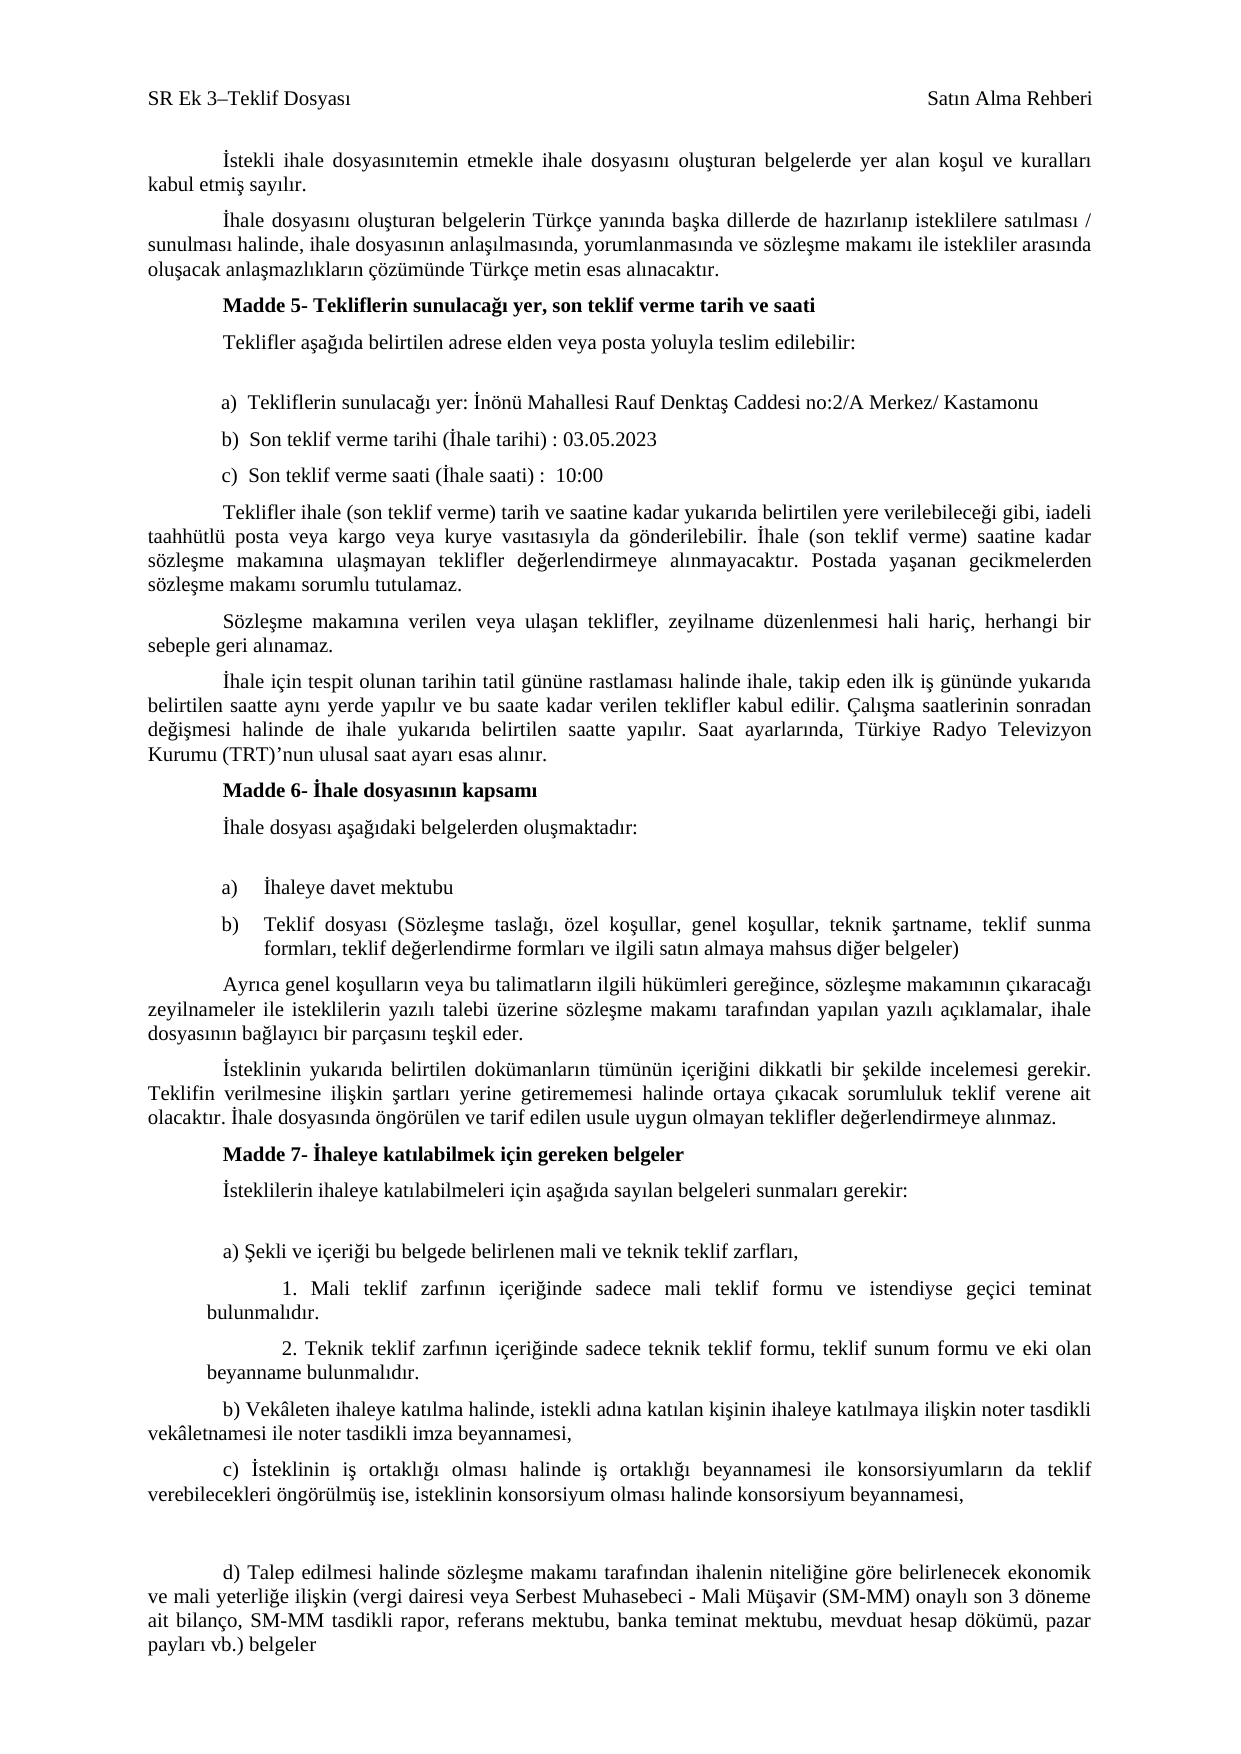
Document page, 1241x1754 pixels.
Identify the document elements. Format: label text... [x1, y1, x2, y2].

text İhale dosyasını oluşturan belgelerin Türkçe yanında başka dillerde de hazırlanıp isteklilere satılması / sunulması halinde, ihale dosyasının anlaşılmasında, yorumlanmasında ve sözleşme makamı ile istekliler arasında oluşacak anlaşmazlıkların çözümünde Türkçe metin esas alınacaktır. [148, 208, 1093, 281]
text Ayrıca genel koşulların veya bu talimatların ilgili hükümleri gereğince, sözleşme makamının çıkaracağı zeyilnameler ile isteklilerin yazılı talebi üzerine sözleşme makamı tarafından yapılan yazılı açıklamalar, ihale dosyasının bağlayıcı bir parçasını teşkil eder. [148, 972, 1093, 1044]
text c) İsteklinin iş ortaklığı olması halinde iş ortaklığı beyannamesi ile konsorsiyumların da teklif verebilecekleri öngörülmüş ise, isteklinin konsorsiyum olması halinde konsorsiyum beyannamesi, [148, 1457, 1093, 1506]
text İsteklinin yukarıda belirtilen dokümanların tümünün içeriğini dikkatli bir şekilde incelemesi gerekir. Teklifin verilmesine ilişkin şartları yerine getirememesi halinde ortaya çıkacak sorumluluk teklif verene ait olacaktır. İhale dosyasında öngörülen ve tarif edilen usule uygun olmayan teklifler değerlendirmeye alınmaz. [148, 1057, 1093, 1129]
text Madde 7- İhaleye katılabilmek için gereken belgeler [148, 1142, 1093, 1166]
text Teklifler aşağıda belirtilen adrese elden veya posta yoluyla teslim edilebilir: [148, 329, 1093, 354]
list Teklif dosyası (Sözleşme taslağı, özel koşullar, genel koşullar, teknik şartname, teklif sunma formları, teklif değerlendirme formları ve ilgili satın almaya mahsus diğer belgeler) [221, 912, 1093, 960]
text 1. Mali teklif zarfının içeriğinde sadece mali teklif formu ve istendiyse geçici teminat bulunmalıdır. [207, 1276, 1093, 1324]
text Madde 6- İhale dosyasının kapsamı [148, 778, 1093, 802]
text c) Son teklif verme saati (İhale saati) : 10:00 [185, 463, 1093, 487]
text b) Son teklif verme tarihi (İhale tarihi) : 03.05.2023 [185, 427, 1093, 451]
text d) Talep edilmesi halinde sözleşme makamı tarafından ihalenin niteliğine göre belirlenecek ekonomik ve mali yeterliğe ilişkin (vergi dairesi veya Serbest Muhasebeci - Mali Müşavir (SM-MM) onaylı son 3 döneme ait bilanço, SM-MM tasdikli rapor, referans mektubu, banka teminat mektubu, mevduat hesap dökümü, pazar payları vb.) belgeler [148, 1560, 1093, 1656]
text a) Tekliflerin sunulacağı yer: İnönü Mahallesi Rauf Denktaş Caddesi no:2/A Merkez/ Kastamonu [185, 390, 1093, 414]
text b) Vekâleten ihaleye katılma halinde, istekli adına katılan kişinin ihaleye katılmaya ilişkin noter tasdikli vekâletnamesi ile noter tasdikli imza beyannamesi, [148, 1397, 1093, 1445]
text İhale için tespit olunan tarihin tatil gününe rastlaması halinde ihale, takip eden ilk iş gününde yukarıda belirtilen saatte aynı yerde yapılır ve bu saate kadar verilen teklifler kabul edilir. Çalışma saatlerinin sonradan değişmesi halinde de ihale yukarıda belirtilen saatte yapılır. Saat ayarlarında, Türkiye Radyo Televizyon Kurumu (TRT)’nun ulusal saat ayarı esas alınır. [148, 669, 1093, 766]
text Madde 5- Tekliflerin sunulacağı yer, son teklif verme tarih ve saati [148, 293, 1093, 317]
text İstekli ihale dosyasınıtemin etmekle ihale dosyasını oluşturan belgelerde yer alan koşul ve kuralları kabul etmiş sayılır. [148, 148, 1093, 196]
list İhaleye davet mektubu [221, 875, 1093, 899]
text a) Şekli ve içeriği bu belgede belirlenen mali ve teknik teklif zarfları, [148, 1239, 1093, 1263]
text İsteklilerin ihaleye katılabilmeleri için aşağıda sayılan belgeleri sunmaları gerekir: [148, 1178, 1093, 1202]
text Teklifler ihale (son teklif verme) tarih ve saatine kadar yukarıda belirtilen yere verilebileceği gibi, iadeli taahhütlü posta veya kargo veya kurye vasıtasıyla da gönderilebilir. İhale (son teklif verme) saatine kadar sözleşme makamına ulaşmayan teklifler değerlendirmeye alınmayacaktır. Postada yaşanan gecikmelerden sözleşme makamı sorumlu tutulamaz. [148, 500, 1093, 596]
text 2. Teknik teklif zarfının içeriğinde sadece teknik teklif formu, teklif sunum formu ve eki olan beyanname bulunmalıdır. [207, 1336, 1093, 1384]
text Sözleşme makamına verilen veya ulaşan teklifler, zeyilname düzenlenmesi hali hariç, herhangi bir sebeple geri alınamaz. [148, 609, 1093, 657]
text İhale dosyası aşağıdaki belgelerden oluşmaktadır: [148, 814, 1093, 839]
